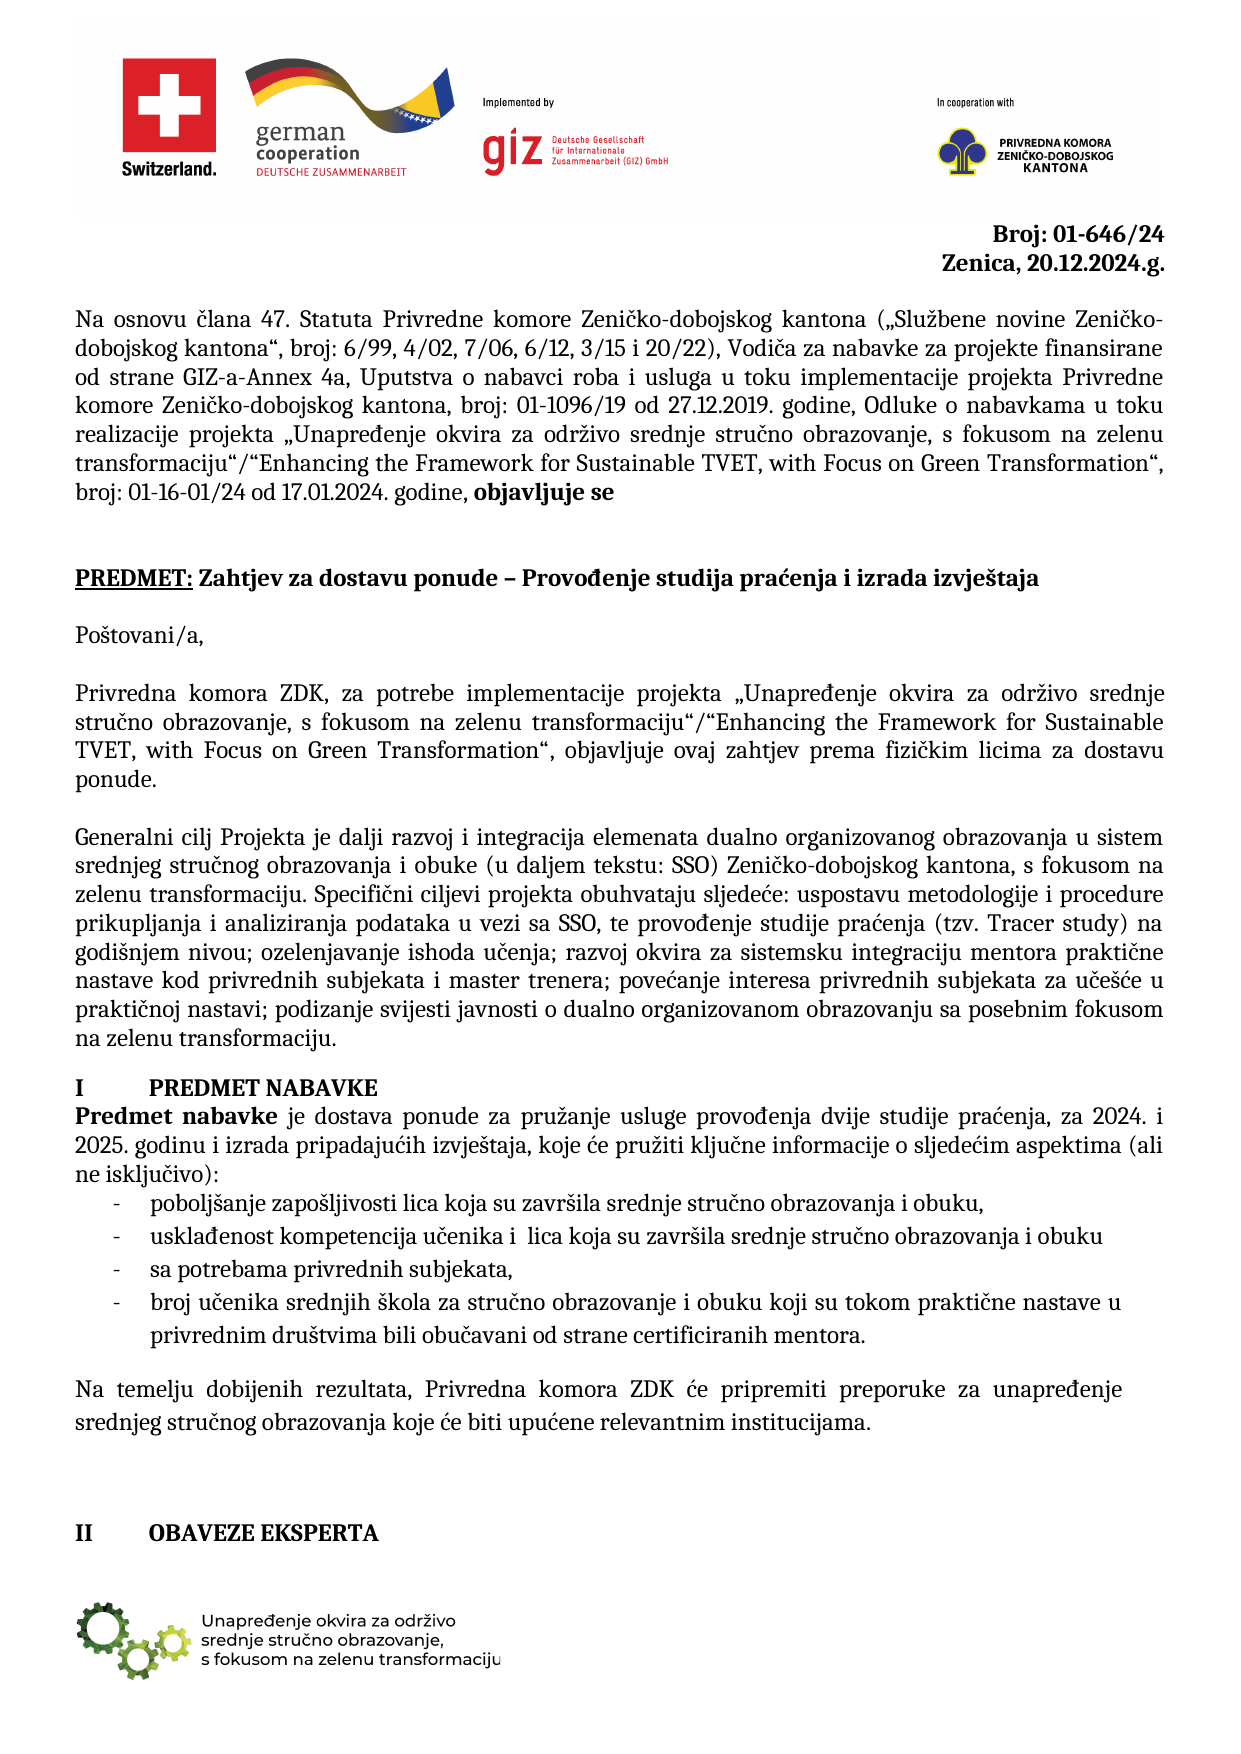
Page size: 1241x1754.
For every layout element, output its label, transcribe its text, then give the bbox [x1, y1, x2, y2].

picture [75, 14, 1161, 220]
text I PREDMET NABAVKE [75, 1073, 1165, 1102]
text Na temelju dobijenih rezultata, Privredna komora ZDK će pripremiti preporuke za unapređenje srednjeg stručnog obrazovanja koje će biti upućene relevantnim institucijama. [75, 1374, 1123, 1436]
text Poštovani/a, [75, 621, 1165, 650]
text Predmet nabavke je dostava ponude za pružanje usluge provođenja dvije studije praćenja, za 2024. i 2025. godinu i izrada pripadajućih izvještaja, koje će pružiti ključne informacije o sljedećim aspektima (ali ne isključivo): [75, 1102, 1165, 1188]
text PREDMET: Zahtjev za dostavu ponude – Provođenje studija praćenja i izrada izvještaja [75, 564, 1165, 593]
list poboljšanje zapošljivosti lica koja su završila srednje stručno obrazovanja i obuku, [112, 1188, 1123, 1217]
text Zenica, 20.12.2024.g. [75, 248, 1165, 277]
picture [75, 1601, 501, 1681]
list sa potrebama privrednih subjekata, [112, 1254, 1123, 1283]
list usklađenost kompetencija učenika i lica koja su završila srednje stručno obrazovanja i obuku [112, 1222, 1165, 1250]
text Privredna komora ZDK, za potrebe implementacije projekta „Unapređenje okvira za održivo srednje stručno obrazovanje, s fokusom na zelenu transformaciju“/“Enhancing the Framework for Sustainable TVET, with Focus on Green Transformation“, objavljuje ovaj zahtjev prema fizičkim licima za dostavu ponude. [75, 679, 1165, 794]
text II OBAVEZE EKSPERTA [75, 1519, 1165, 1548]
text Na osnovu člana 47. Statuta Privredne komore Zeničko-dobojskog kantona („Službene novine Zeničko-dobojskog kantona“, broj: 6/99, 4/02, 7/06, 6/12, 3/15 i 20/22), Vodiča za nabavke za projekte finansirane od strane GIZ-a-Annex 4a, Uputstva o nabavci roba i usluga u toku implementacije projekta Privredne komore Zeničko-dobojskog kantona, broj: 01-1096/19 od 27.12.2019. godine, Odluke o nabavkama u toku realizacije projekta „Unapređenje okvira za održivo srednje stručno obrazovanje, s fokusom na zelenu transformaciju“/“Enhancing the Framework for Sustainable TVET, with Focus on Green Transformation“, broj: 01-16-01/24 od 17.01.2024. godine, objavljuje se [75, 305, 1165, 506]
list broj učenika srednjih škola za stručno obrazovanje i obuku koji su tokom praktične nastave u privrednim društvima bili obučavani od strane certificiranih mentora. [112, 1288, 1123, 1349]
text Broj: 01-646/24 [75, 220, 1165, 248]
text Generalni cilj Projekta je dalji razvoj i integracija elemenata dualno organizovanog obrazovanja u sistem srednjeg stručnog obrazovanja i obuke (u daljem tekstu: SSO) Zeničko-dobojskog kantona, s fokusom na zelenu transformaciju. Specifični ciljevi projekta obuhvataju sljedeće: uspostavu metodologije i procedure prikupljanja i analiziranja podataka u vezi sa SSO, te provođenje studije praćenja (tzv. Tracer study) na godišnjem nivou; ozelenjavanje ishoda učenja; razvoj okvira za sistemsku integraciju mentora praktične nastave kod privrednih subjekata i master trenera; povećanje interesa privrednih subjekata za učešće u praktičnoj nastavi; podizanje svijesti javnosti o dualno organizovanom obrazovanju sa posebnim fokusom na zelenu transformaciju. [75, 823, 1165, 1053]
